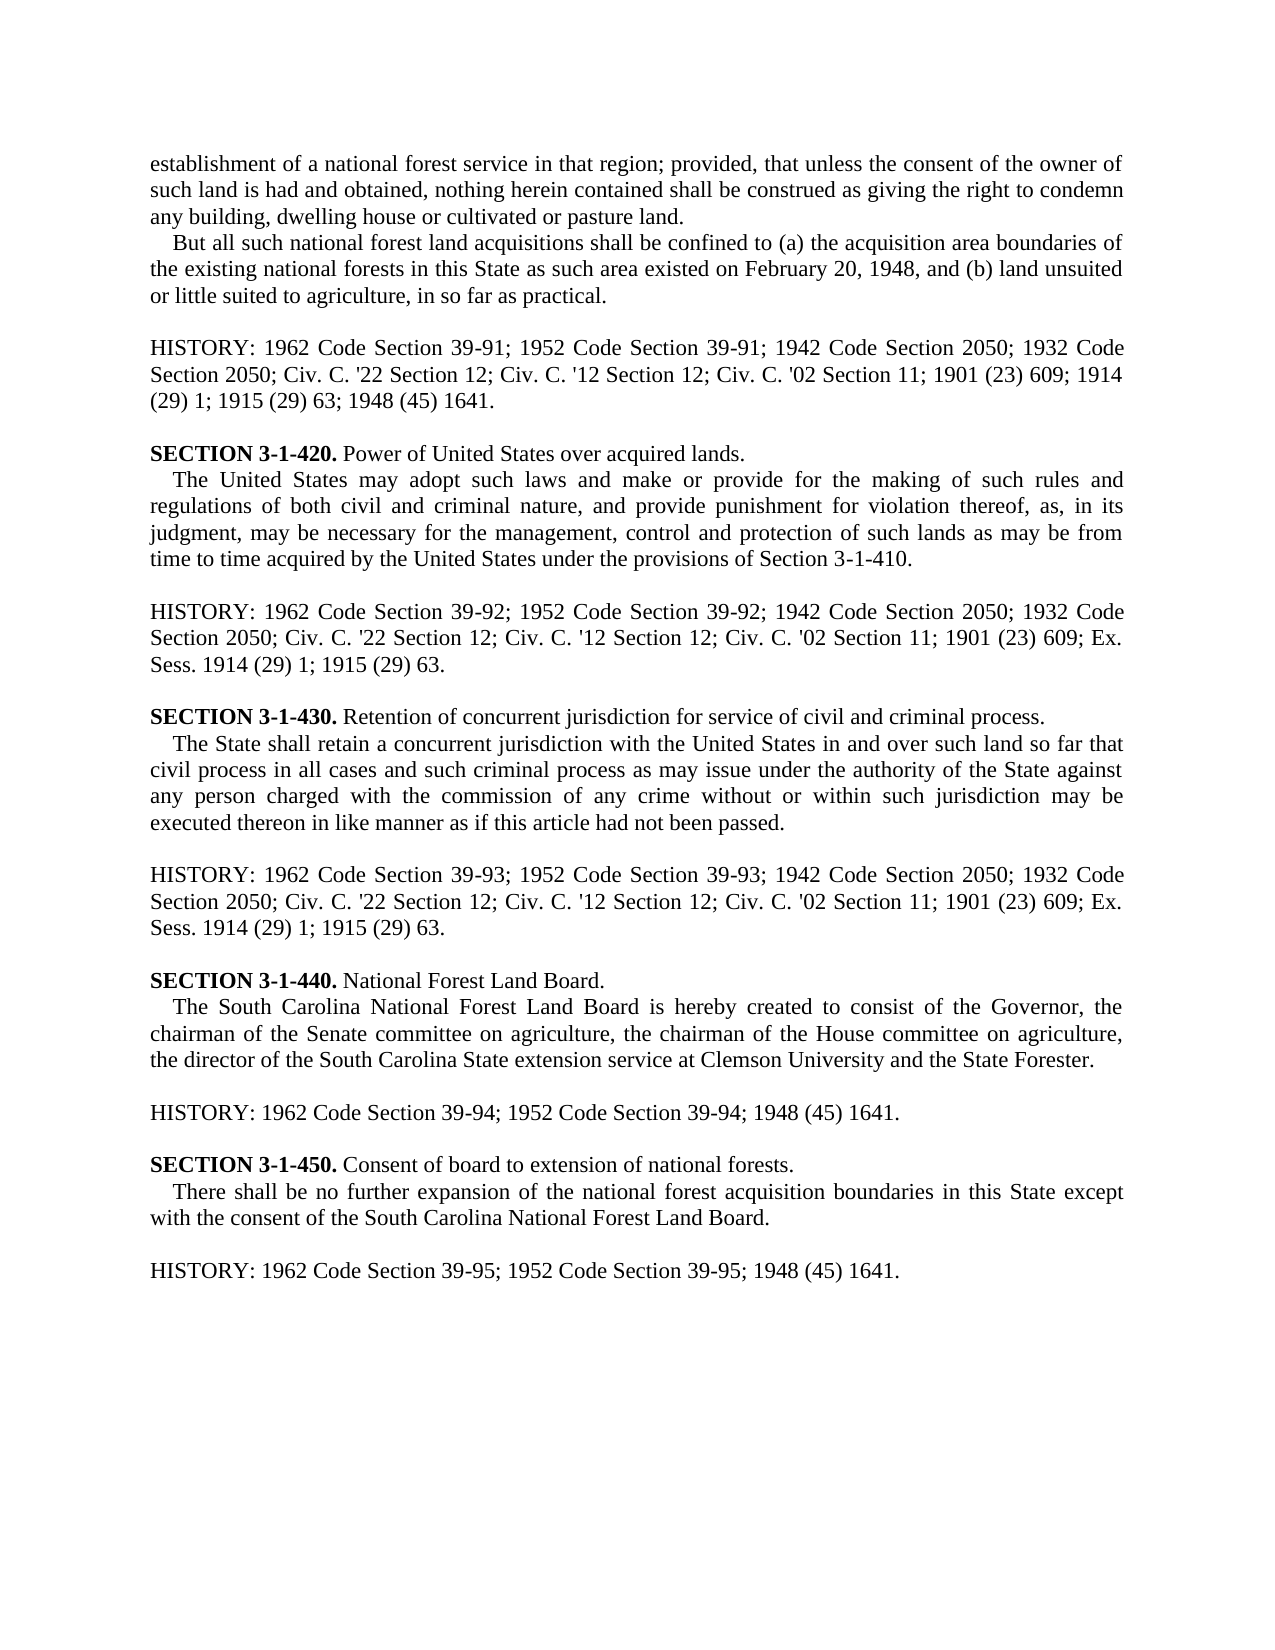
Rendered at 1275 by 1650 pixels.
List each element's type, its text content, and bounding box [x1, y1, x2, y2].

text The United States may adopt such laws and make or provide for the making of such rules and regulations of both civil and criminal nature, and provide punishment for violation thereof, as, in its judgment, may be necessary for the management, control and protection of such lands as may be from time to time acquired by the United States under the provisions of Section 3-1-410. [150, 466, 1125, 572]
text SECTION 3-1-450. Consent of board to extension of national forests. [150, 1151, 1125, 1178]
text HISTORY: 1962 Code Section 39-94; 1952 Code Section 39-94; 1948 (45) 1641. [150, 1099, 1125, 1125]
text SECTION 3-1-440. National Forest Land Board. [150, 967, 1125, 993]
text The South Carolina National Forest Land Board is hereby created to consist of the Governor, the chairman of the Senate committee on agriculture, the chairman of the House committee on agriculture, the director of the South Carolina State extension service at Clemson University and the State Forester. [150, 993, 1125, 1072]
text HISTORY: 1962 Code Section 39-93; 1952 Code Section 39-93; 1942 Code Section 2050; 1932 Code Section 2050; Civ. C. '22 Section 12; Civ. C. '12 Section 12; Civ. C. '02 Section 11; 1901 (23) 609; Ex. Sess. 1914 (29) 1; 1915 (29) 63. [150, 862, 1125, 941]
text HISTORY: 1962 Code Section 39-92; 1952 Code Section 39-92; 1942 Code Section 2050; 1932 Code Section 2050; Civ. C. '22 Section 12; Civ. C. '12 Section 12; Civ. C. '02 Section 11; 1901 (23) 609; Ex. Sess. 1914 (29) 1; 1915 (29) 63. [150, 598, 1125, 677]
text There shall be no further expansion of the national forest acquisition boundaries in this State except with the consent of the South Carolina National Forest Land Board. [150, 1178, 1125, 1231]
text SECTION 3-1-420. Power of United States over acquired lands. [150, 440, 1125, 466]
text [150, 150, 1125, 229]
text HISTORY: 1962 Code Section 39-91; 1952 Code Section 39-91; 1942 Code Section 2050; 1932 Code Section 2050; Civ. C. '22 Section 12; Civ. C. '12 Section 12; Civ. C. '02 Section 11; 1901 (23) 609; 1914 (29) 1; 1915 (29) 63; 1948 (45) 1641. [150, 334, 1125, 413]
text SECTION 3-1-430. Retention of concurrent jurisdiction for service of civil and criminal process. [150, 703, 1125, 730]
text HISTORY: 1962 Code Section 39-95; 1952 Code Section 39-95; 1948 (45) 1641. [150, 1257, 1125, 1283]
text But all such national forest land acquisitions shall be confined to (a) the acquisition area boundaries of the existing national forests in this State as such area existed on February 20, 1948, and (b) land unsuited or little suited to agriculture, in so far as practical. [150, 229, 1125, 308]
text The State shall retain a concurrent jurisdiction with the United States in and over such land so far that civil process in all cases and such criminal process as may issue under the authority of the State against any person charged with the commission of any crime without or within such jurisdiction may be executed thereon in like manner as if this article had not been passed. [150, 730, 1125, 835]
